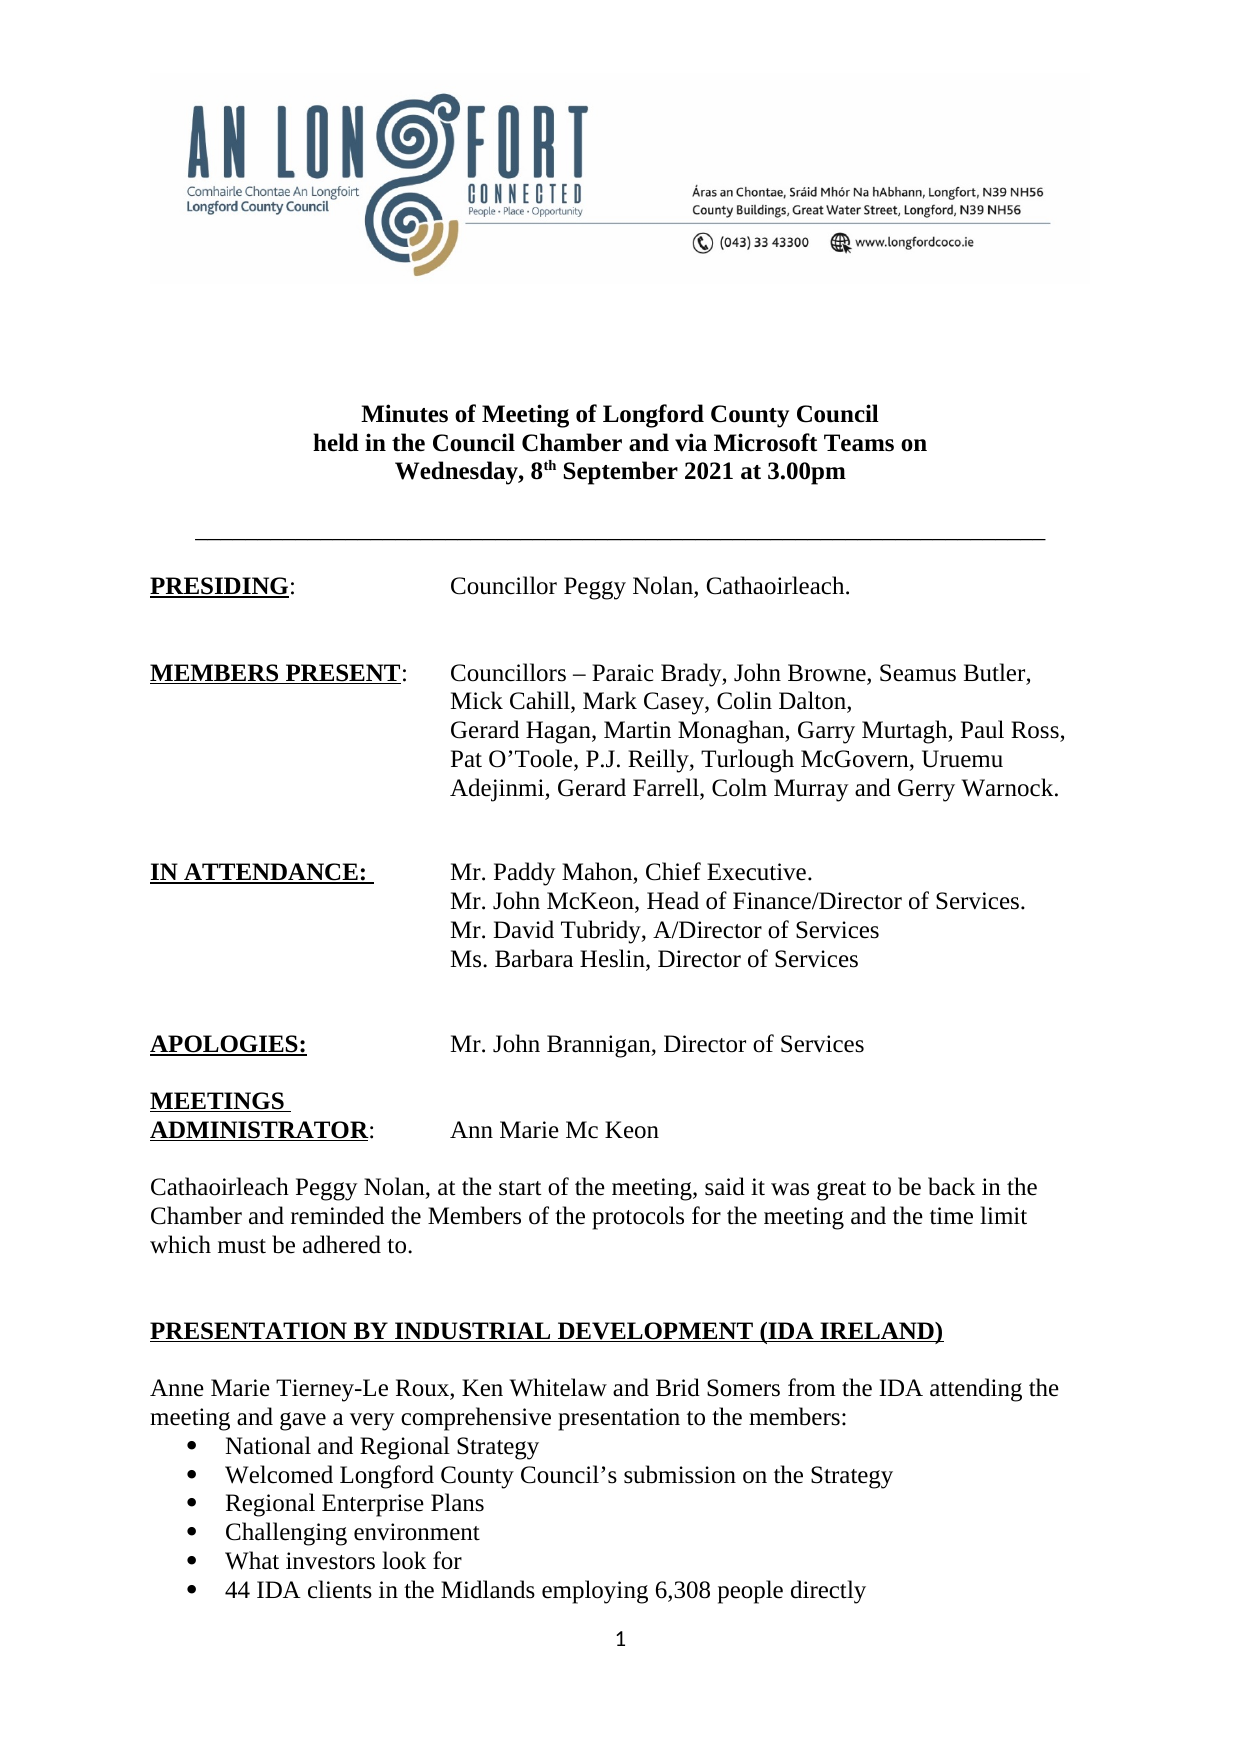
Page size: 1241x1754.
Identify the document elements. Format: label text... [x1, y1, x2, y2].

list Challenging environment [187, 1517, 1090, 1546]
text Mr. David Tubridy, A/Director of Services [375, 915, 1090, 944]
text MEMBERS PRESENT: Councillors – Paraic Brady, John Browne, Seamus Butler, Mick Cahill, Mark Casey, Colin Dalton, [150, 658, 1090, 715]
text MEETINGS [150, 1086, 1090, 1115]
text Mr. John McKeon, Head of Finance/Director of Services. [375, 886, 1090, 915]
text Wednesday, 8th September 2021 at 3.00pm [150, 456, 1090, 485]
text Gerard Hagan, Martin Monaghan, Garry Murtagh, Paul Ross, [375, 715, 1090, 744]
text APOLOGIES: Mr. John Brannigan, Director of Services [150, 1029, 1090, 1058]
text PRESENTATION BY INDUSTRIAL DEVELOPMENT (IDA IRELAND) [150, 1316, 1090, 1345]
text Cathaoirleach Peggy Nolan, at the start of the meeting, said it was great to be back in the Chamber and reminded the Members of the protocols for the meeting and the time limit which must be adhered to. [150, 1172, 1090, 1258]
text Ms. Barbara Heslin, Director of Services [150, 944, 1090, 972]
picture [150, 73, 1091, 284]
text IN ATTENDANCE: Mr. Paddy Mahon, Chief Executive. [150, 857, 1090, 886]
text ____________________________________________________________________ [150, 514, 1090, 543]
text ADMINISTRATOR: Ann Marie Mc Keon [150, 1115, 1090, 1143]
text PRESIDING: Councillor Peggy Nolan, Cathaoirleach. [150, 571, 1090, 600]
list Welcomed Longford County Council’s submission on the Strategy [187, 1460, 1090, 1488]
text Anne Marie Tierney-Le Roux, Ken Whitelaw and Brid Somers from the IDA attending the meeting and gave a very comprehensive presentation to the members: [150, 1373, 1090, 1431]
list Regional Enterprise Plans [187, 1488, 1090, 1517]
list What investors look for [187, 1546, 1090, 1575]
list National and Regional Strategy [187, 1431, 1090, 1460]
text Minutes of Meeting of Longford County Council [150, 399, 1090, 428]
text Pat O’Toole, P.J. Reilly, Turlough McGovern, Uruemu Adejinmi, Gerard Farrell, Colm Murray and Gerry Warnock. [450, 744, 1090, 801]
text held in the Council Chamber and via Microsoft Teams on [150, 428, 1090, 456]
list 44 IDA clients in the Midlands employing 6,308 people directly [187, 1575, 1090, 1603]
